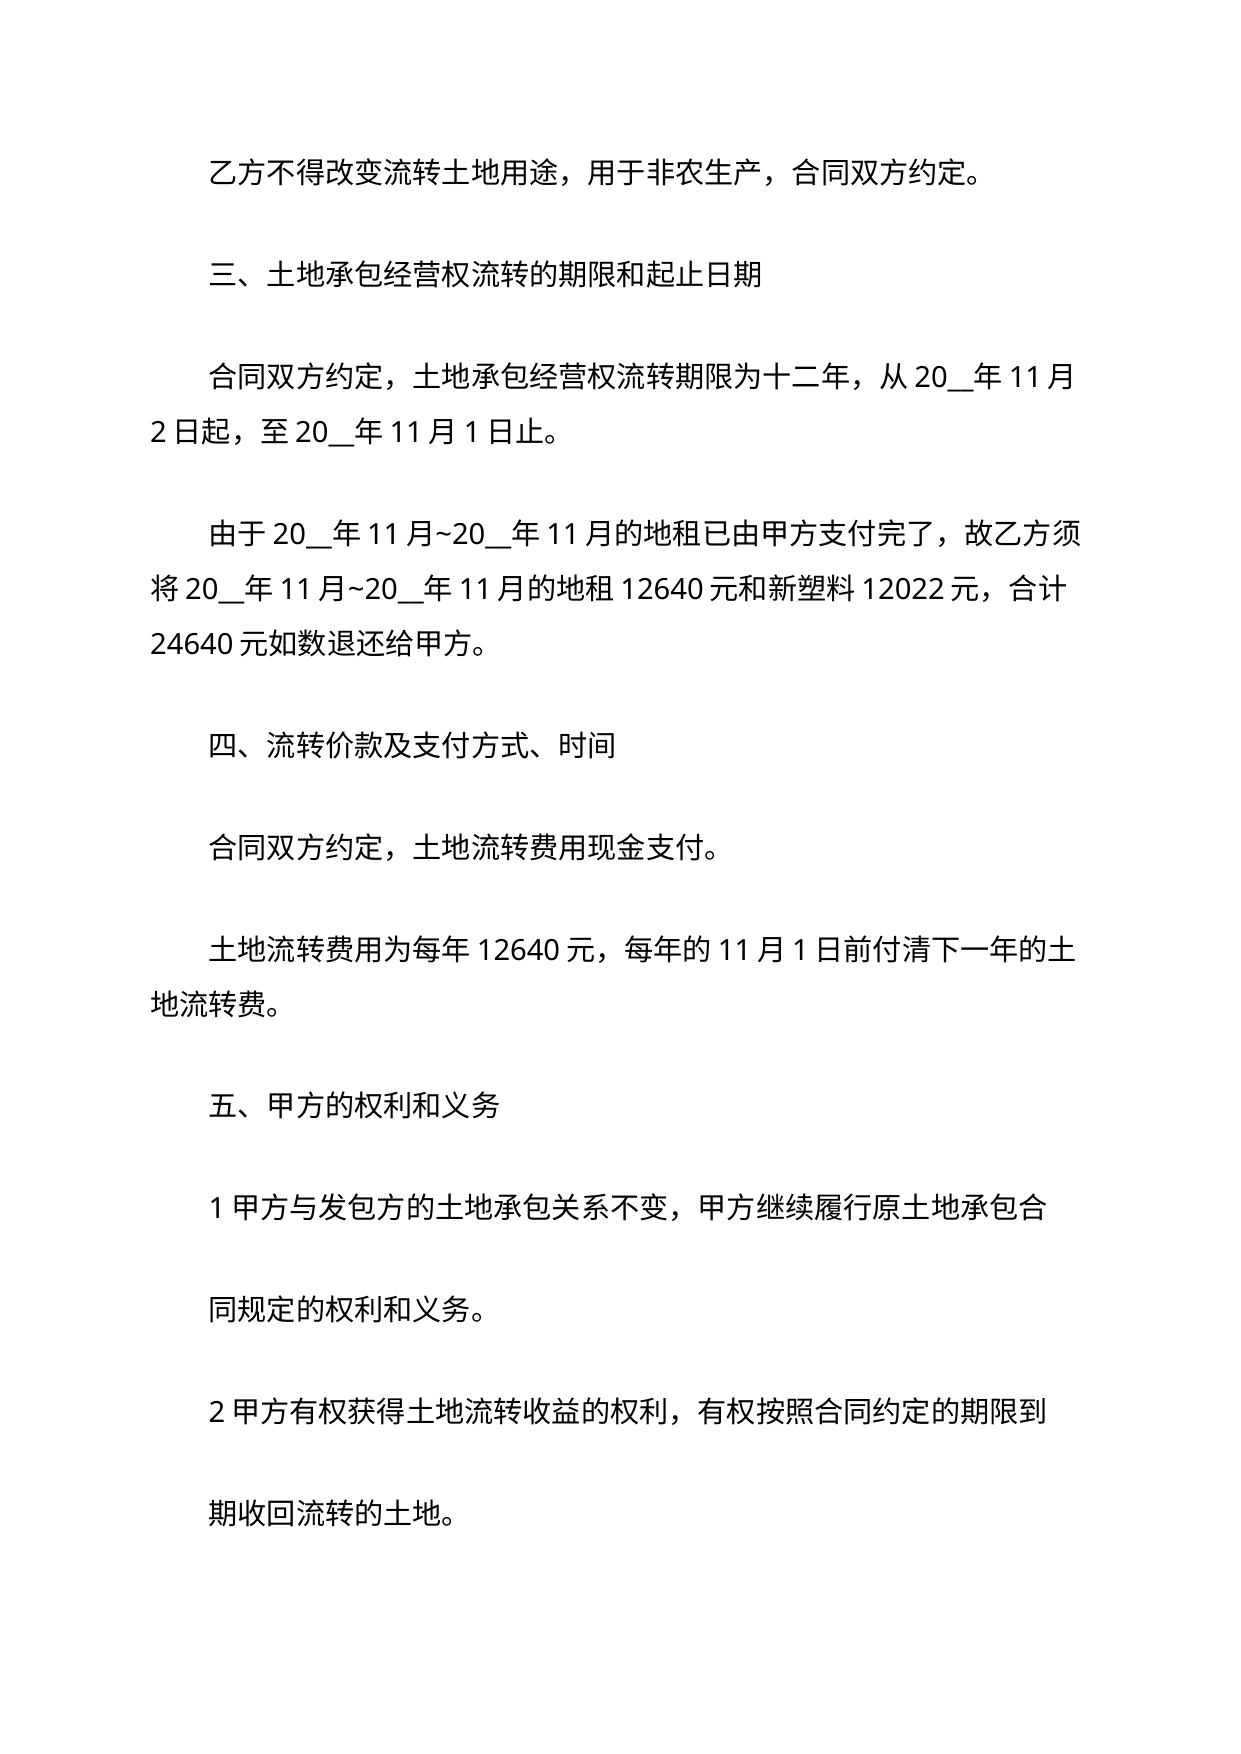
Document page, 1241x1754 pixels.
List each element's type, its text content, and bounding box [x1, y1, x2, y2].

text 三、土地承包经营权流转的期限和起止日期 [150, 252, 1090, 294]
text 合同双方约定，土地承包经营权流转期限为十二年，从20__年11月2日起，至20__年11月1日止。 [150, 353, 1090, 451]
text 土地流转费用为每年12640元，每年的11月1日前付清下一年的土地流转费。 [150, 926, 1090, 1023]
text 期收回流转的土地。 [150, 1490, 1090, 1533]
text 1甲方与发包方的土地承包关系不变，甲方继续履行原土地承包合 [150, 1184, 1090, 1227]
text 四、流转价款及支付方式、时间 [150, 722, 1090, 765]
text 五、甲方的权利和义务 [150, 1083, 1090, 1125]
text 同规定的权利和义务。 [150, 1287, 1090, 1329]
text 由于20__年11月~20__年11月的地租已由甲方支付完了，故乙方须将20__年11月~20__年11月的地租12640元和新塑料12022元，合计24640元如数退还给甲方。 [150, 511, 1090, 663]
text 乙方不得改变流转土地用途，用于非农生产，合同双方约定。 [150, 150, 1090, 192]
text 合同双方约定，土地流转费用现金支付。 [150, 824, 1090, 867]
text 2甲方有权获得土地流转收益的权利，有权按照合同约定的期限到 [150, 1388, 1090, 1431]
